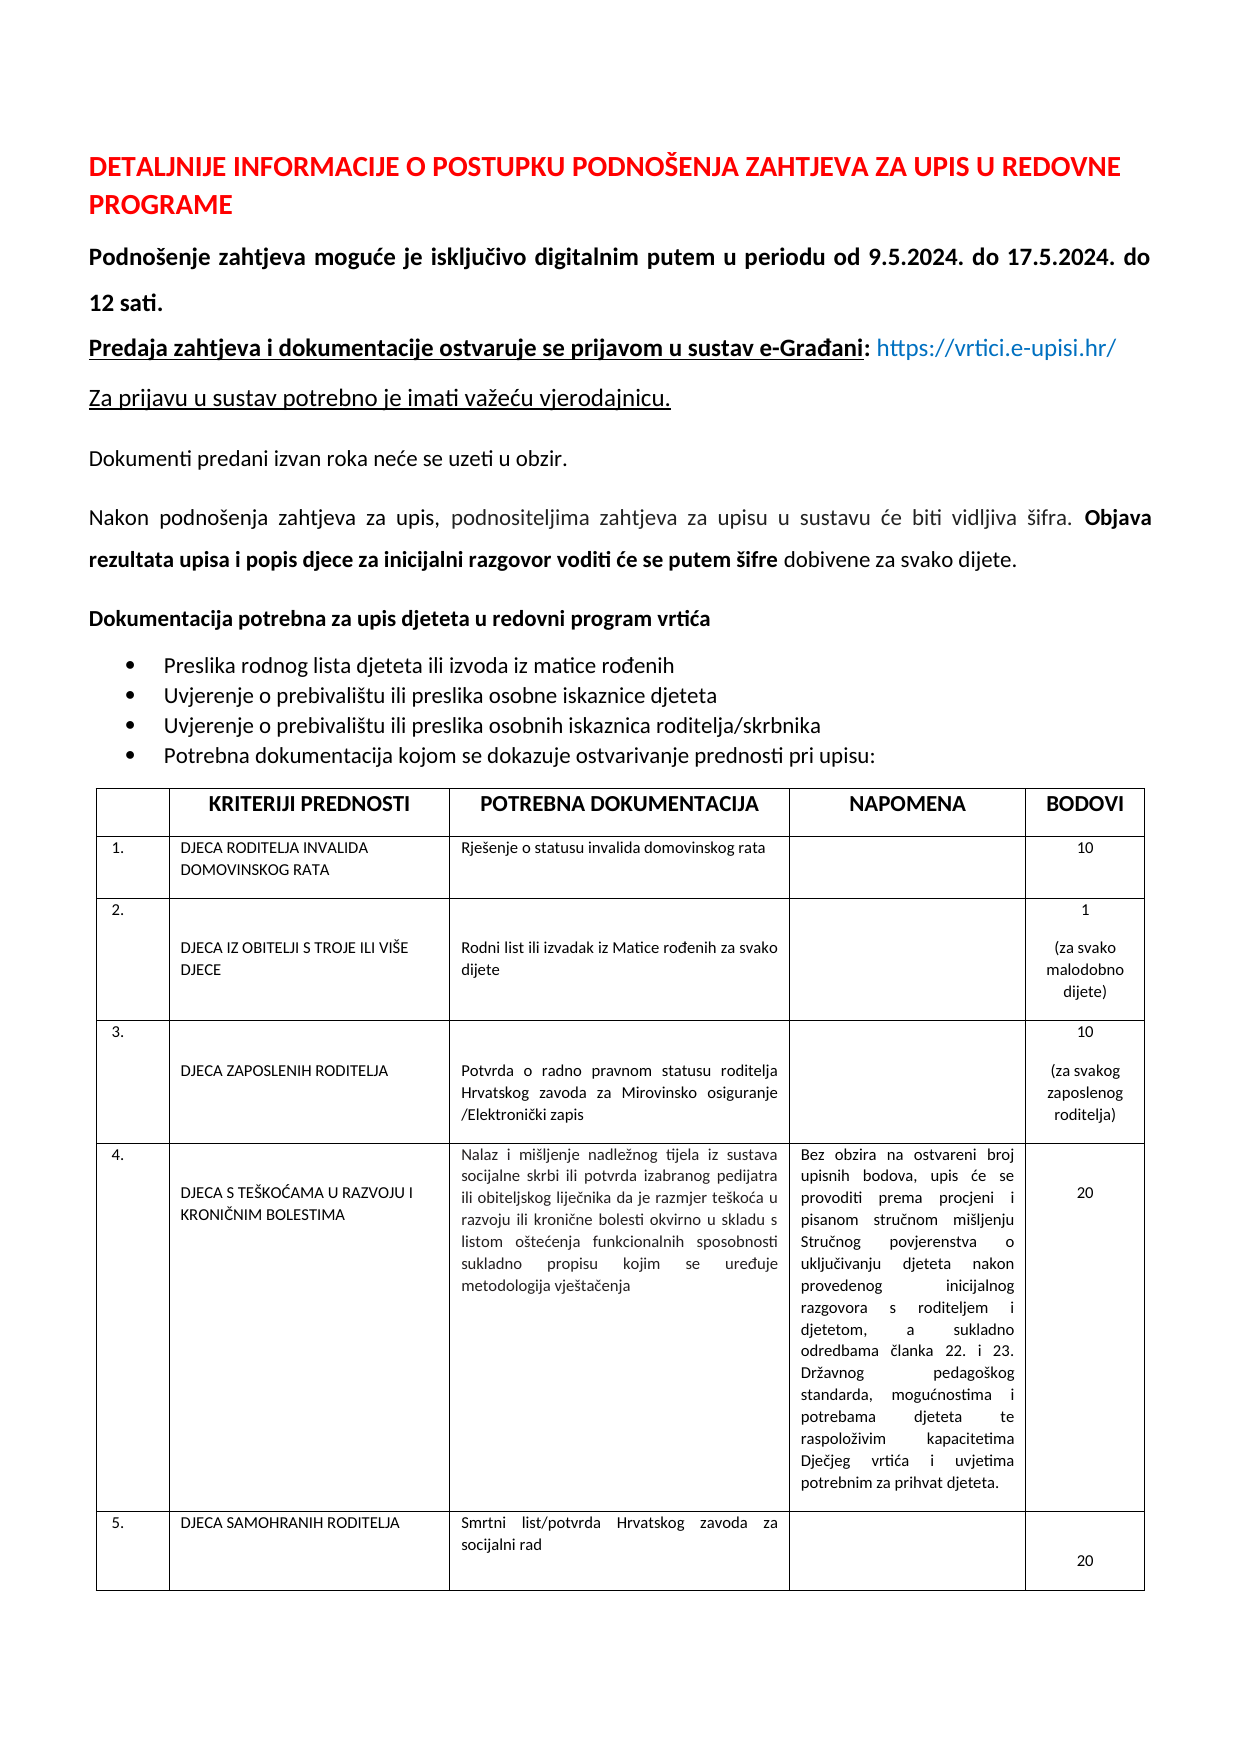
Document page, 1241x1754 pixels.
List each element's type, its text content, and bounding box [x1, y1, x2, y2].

table_cell 20 [1026, 1512, 1144, 1590]
list Preslika rodnog lista djeteta ili izvoda iz matice rođenih [126, 651, 1152, 679]
text Dokumentacija potrebna za upis djeteta u redovni program vrtića [89, 604, 1152, 632]
table_cell [97, 837, 169, 898]
text DETALJNIJE INFORMACIJE O POSTUPKU PODNOŠENJA ZAHTJEVA ZA UPIS U REDOVNE PROGRAME [89, 148, 1152, 222]
table_cell [97, 899, 169, 1020]
table_header POTREBNA DOKUMENTACIJA [450, 789, 789, 836]
table_cell 10 [1026, 837, 1144, 898]
table_cell [97, 1512, 169, 1590]
text Za prijavu u sustav potrebno je imati važeću vjerodajnicu. [89, 382, 1152, 413]
table_cell DJECA IZ OBITELJI S TROJE ILI VIŠE DJECE [170, 899, 449, 1020]
table_header BODOVI [1026, 789, 1144, 836]
table_header NAPOMENA [790, 789, 1025, 836]
table_cell [790, 837, 1025, 898]
table_cell [790, 899, 1025, 1020]
table_cell [790, 1021, 1025, 1143]
table_cell DJECA RODITELJA INVALIDA DOMOVINSKOG RATA [170, 837, 449, 898]
table_cell Smrtni list/potvrda Hrvatskog zavoda za socijalni rad [450, 1512, 789, 1590]
table_cell DJECA ZAPOSLENIH RODITELJA [170, 1021, 449, 1143]
table_cell [790, 1512, 1025, 1590]
table_cell Rodni list ili izvadak iz Matice rođenih za svako dijete [450, 899, 789, 1020]
table_cell 20 [1026, 1144, 1144, 1511]
text Podnošenje zahtjeva moguće je isključivo digitalnim putem u periodu od 9.5.2024. do 17.5.2024. do 12 sati. [89, 241, 1152, 317]
text Predaja zahtjeva i dokumentacije ostvaruje se prijavom u sustav e-Građani: https://vrtici.e-upisi.hr/ [89, 333, 1152, 363]
table_cell DJECA S TEŠKOĆAMA U RAZVOJU I KRONIČNIM BOLESTIMA [170, 1144, 449, 1511]
table_cell Bez obzira na ostvareni broj upisnih bodova, upis će se provoditi prema procjeni i pisanom stručnom mišljenju Stručnog povjerenstva o uključivanju djeteta nakon provedenog inicijalnog razgovora s roditeljem i djetetom, a sukladno odredbama članka 22. i 23. Državnog pedagoškog standarda, mogućnostima i potrebama djeteta te raspoloživim kapacitetima Dječjeg vrtića i uvjetima potrebnim za prihvat djeteta. [790, 1144, 1025, 1511]
table_cell DJECA SAMOHRANIH RODITELJA [170, 1512, 449, 1590]
table_cell [97, 1021, 169, 1143]
table_header KRITERIJI PREDNOSTI [170, 789, 449, 836]
table_cell Nalaz i mišljenje nadležnog tijela iz sustava socijalne skrbi ili potvrda izabranog pedijatra ili obiteljskog liječnika da je razmjer teškoća u razvoju ili kronične bolesti okvirno u skladu s listom oštećenja funkcionalnih sposobnosti sukladno propisu kojim se uređuje metodologija vještačenja [450, 1144, 789, 1511]
text Nakon podnošenja zahtjeva za upis, podnositeljima zahtjeva za upisu u sustavu će biti vidljiva šifra. Objava rezultata upisa i popis djece za inicijalni razgovor voditi će se putem šifre dobivene za svako dijete. [89, 503, 1152, 573]
table_header [97, 789, 169, 836]
table_cell 10 (za svakog zaposlenog roditelja) [1026, 1021, 1144, 1143]
text Dokumenti predani izvan roka neće se uzeti u obzir. [89, 444, 1152, 473]
list Uvjerenje o prebivalištu ili preslika osobne iskaznice djeteta [126, 681, 1152, 709]
table_cell Potvrda o radno pravnom statusu roditelja Hrvatskog zavoda za Mirovinsko osiguranje /Elektronički zapis [450, 1021, 789, 1143]
table_cell [97, 1144, 169, 1511]
list Potrebna dokumentacija kojom se dokazuje ostvarivanje prednosti pri upisu: [126, 741, 1152, 769]
table_cell 1 (za svako malodobno dijete) [1026, 899, 1144, 1020]
table_cell Rješenje o statusu invalida domovinskog rata [450, 837, 789, 898]
list Uvjerenje o prebivalištu ili preslika osobnih iskaznica roditelja/skrbnika [126, 711, 1152, 739]
